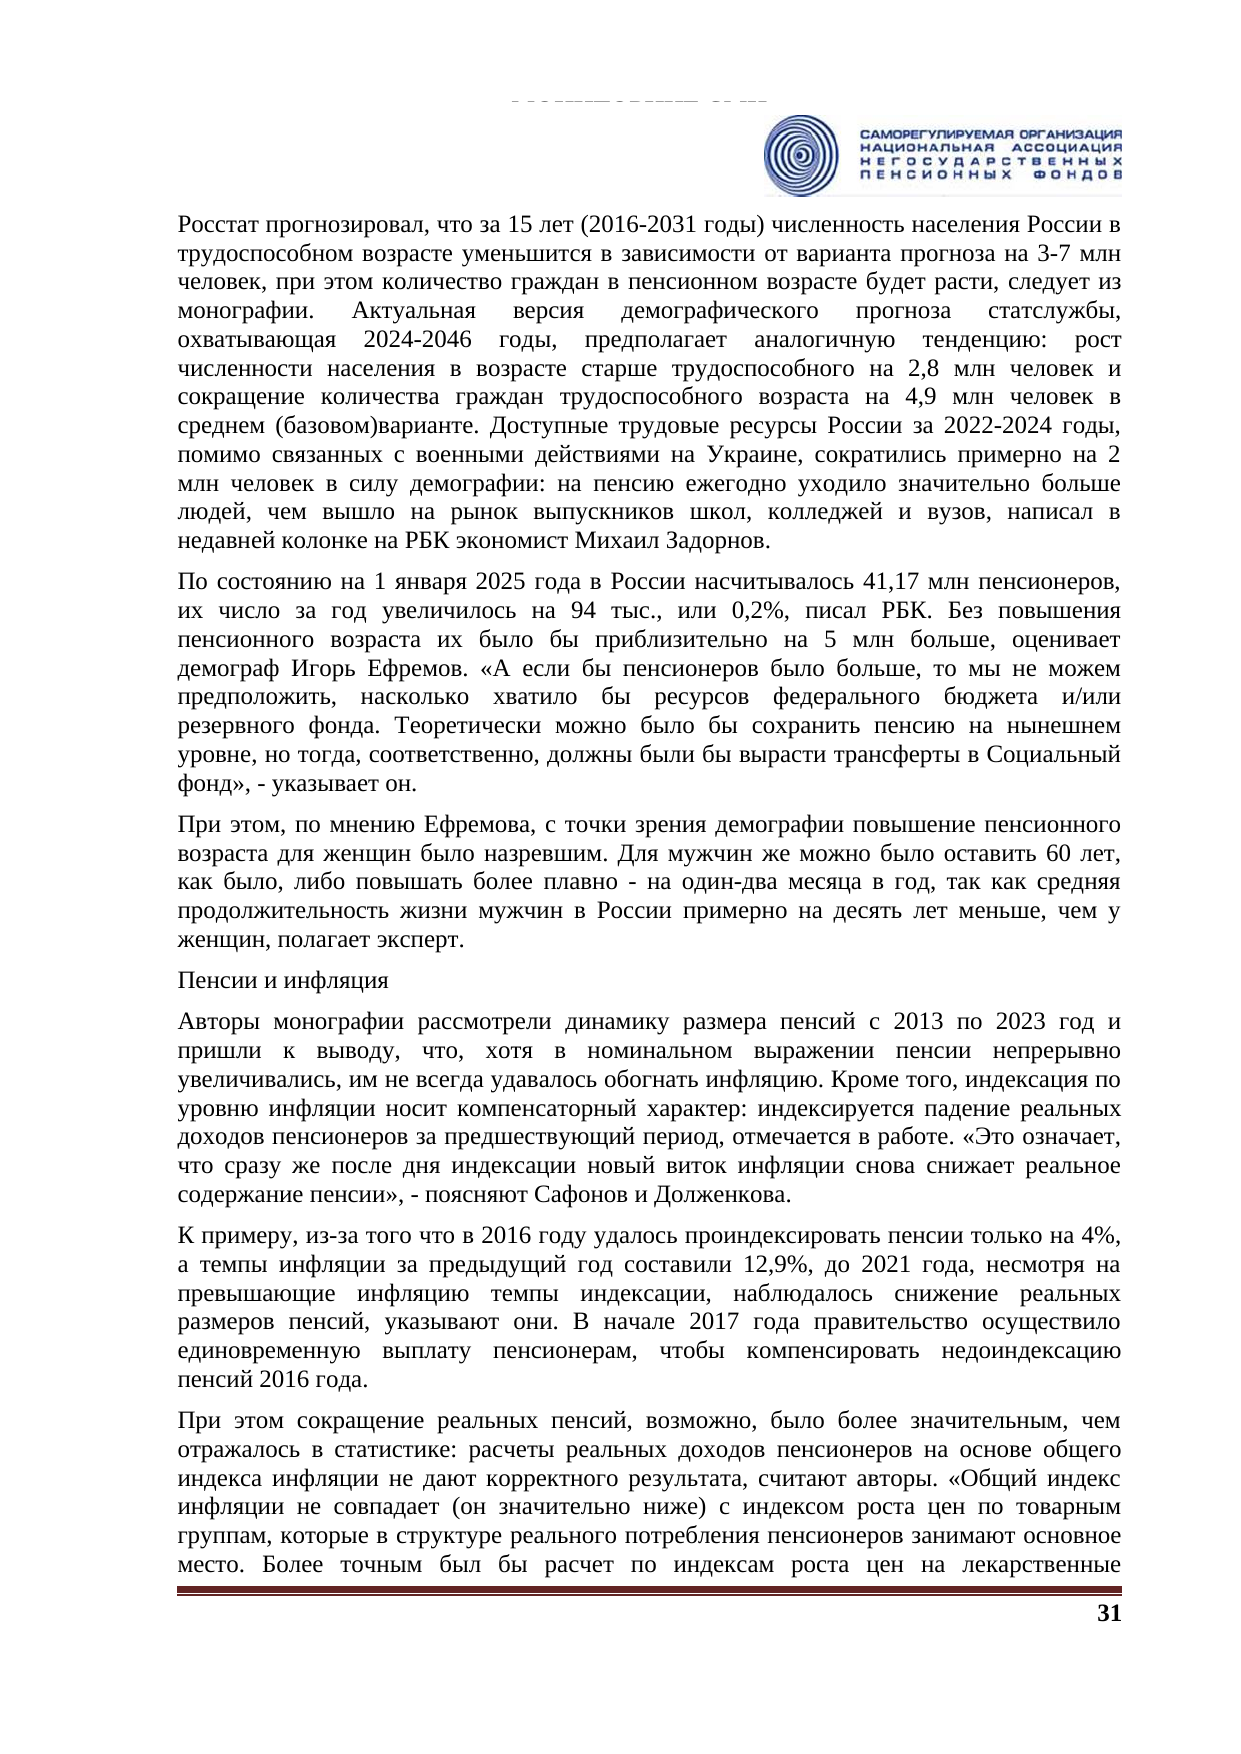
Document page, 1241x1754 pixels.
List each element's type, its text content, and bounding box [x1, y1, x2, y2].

text К примеру, из-за того что в 2016 году удалось проиндексировать пенсии только на 4%, а темпы инфляции за предыдущий год составили 12,9%, до 2021 года, несмотря на превышающие инфляцию темпы индексации, наблюдалось снижение реальных размеров пенсий, указывают они. В начале 2017 года правительство осуществило единовременную выплату пенсионерам, чтобы компенсировать недоиндексацию пенсий 2016 года. [177, 1220, 1122, 1393]
text Авторы монографии рассмотрели динамику размера пенсий с 2013 по 2023 год и пришли к выводу, что, хотя в номинальном выражении пенсии непрерывно увеличивались, им не всегда удавалось обогнать инфляцию. Кроме того, индексация по уровню инфляции носит компенсаторный характер: индексируется падение реальных доходов пенсионеров за предшествующий период, отмечается в работе. «Это означает, что сразу же после дня индексации новый виток инфляции снова снижает реальное содержание пенсии», - поясняют Сафонов и Долженкова. [177, 1006, 1122, 1208]
text Пенсии и инфляция [177, 965, 1122, 994]
text Росстат прогнозировал, что за 15 лет (2016-2031 годы) численность населения России в трудоспособном возрасте уменьшится в зависимости от варианта прогноза на 3-7 млн человек, при этом количество граждан в пенсионном возрасте будет расти, следует из монографии. Актуальная версия демографического прогноза статслужбы, охватывающая 2024-2046 годы, предполагает аналогичную тенденцию: рост численности населения в возрасте старше трудоспособного на 2,8 млн человек и сокращение количества граждан трудоспособного возраста на 4,9 млн человек в среднем (базовом)варианте. Доступные трудовые ресурсы России за 2022-2024 годы, помимо связанных с военными действиями на Украине, сократились примерно на 2 млн человек в силу демографии: на пенсию ежегодно уходило значительно больше людей, чем вышло на рынок выпускников школ, колледжей и вузов, написал в недавней колонке на РБК экономист Михаил Задорнов. [177, 209, 1122, 554]
text При этом, по мнению Eфремова, с точки зрения демографии повышение пенсионного возраста для женщин было назревшим. Для мужчин же можно было оставить 60 лет, как было, либо повышать более плавно - на один-два месяца в год, так как средняя продолжительность жизни мужчин в России примерно на десять лет меньше, чем у женщин, полагает эксперт. [177, 809, 1122, 953]
text По состоянию на 1 января 2025 года в России насчитывалось 41,17 млн пенсионеров, их число за год увеличилось на 94 тыс., или 0,2%, писал РБК. Без повышения пенсионного возраста их было бы приблизительно на 5 млн больше, оценивает демограф Игорь Eфремов. «А если бы пенсионеров было больше, то мы не можем предположить, насколько хватило бы ресурсов федерального бюджета и/или резервного фонда. Теоретически можно было бы сохранить пенсию на нынешнем уровне, но тогда, соответственно, должны были бы вырасти трансферты в Социальный фонд», - указывает он. [177, 566, 1122, 796]
picture [764, 115, 1122, 197]
